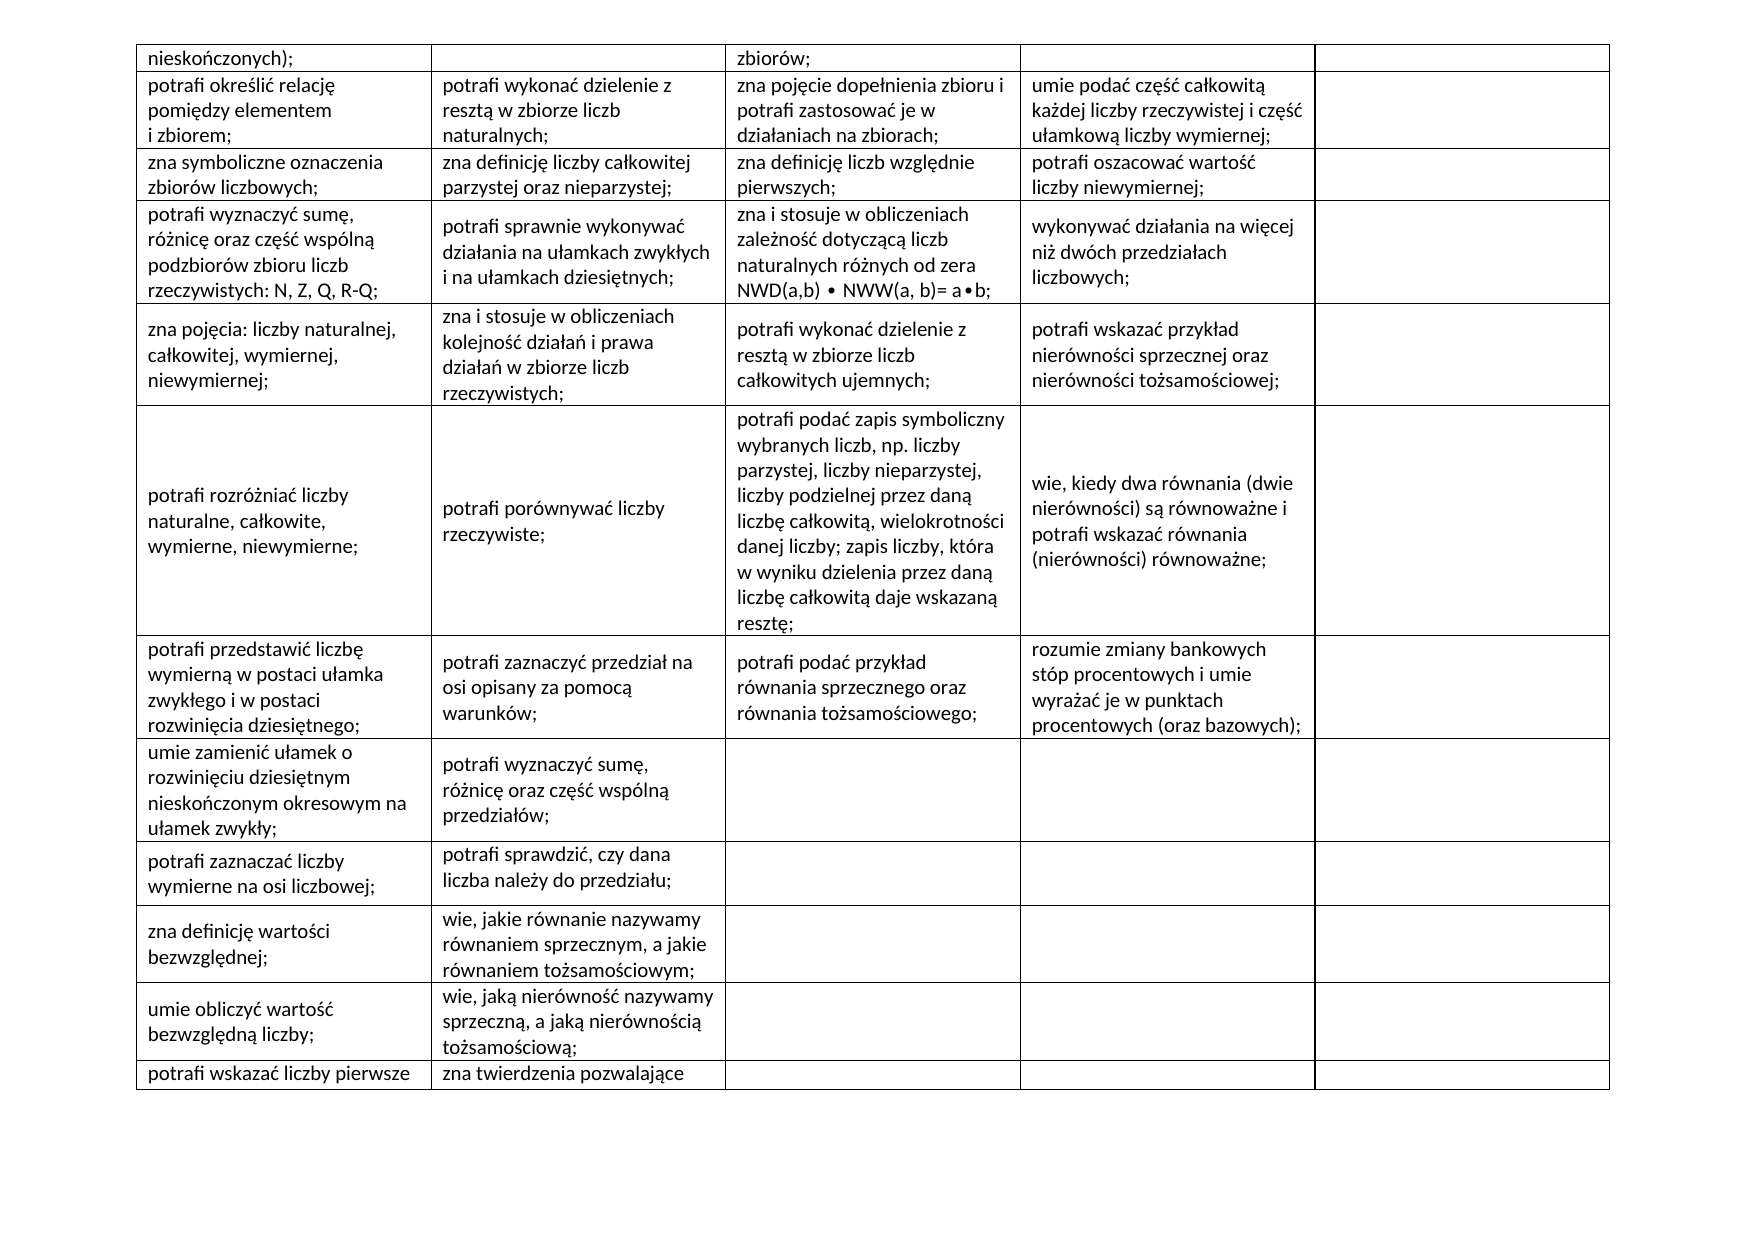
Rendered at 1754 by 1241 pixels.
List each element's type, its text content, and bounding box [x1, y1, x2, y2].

table_cell [1316, 842, 1609, 905]
table_cell umie podać część całkowitą każdej liczby rzeczywistej i część ułamkową liczby wymiernej; [1021, 72, 1314, 148]
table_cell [1021, 45, 1314, 71]
table_cell [1021, 983, 1314, 1059]
table_cell wie, jakie równanie nazywamy równaniem sprzecznym, a jakie równaniem tożsamościowym; [432, 906, 725, 982]
table_cell potrafi przedstawić liczbę wymierną w postaci ułamka zwykłego i w postaci rozwinięcia dziesiętnego; [137, 636, 431, 738]
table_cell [432, 45, 725, 71]
table_cell [726, 842, 1020, 905]
table_cell [726, 906, 1020, 982]
table_cell [1316, 149, 1609, 200]
table_cell [1021, 842, 1314, 905]
table_cell potrafi oszacować wartość liczby niewymiernej; [1021, 149, 1314, 200]
table_cell zna pojęcie dopełnienia zbioru i potrafi zastosować je w działaniach na zbiorach; [726, 72, 1020, 148]
table_cell potrafi wykonać dzielenie z resztą w zbiorze liczb naturalnych; [432, 72, 725, 148]
table_cell [726, 1061, 1020, 1089]
table_cell [726, 983, 1020, 1059]
table_cell wykonywać działania na więcej niż dwóch przedziałach liczbowych; [1021, 201, 1314, 303]
table_cell potrafi zaznaczać liczby wymierne na osi liczbowej; [137, 842, 431, 905]
table_cell potrafi określić relację pomiędzy elementem i zbiorem; [137, 72, 431, 148]
table_cell [1316, 1061, 1609, 1089]
table_cell [1316, 72, 1609, 148]
table_cell [1316, 304, 1609, 405]
table_cell potrafi wyznaczyć sumę, różnicę oraz część wspólną podzbiorów zbioru liczb rzeczywistych: N, Z, Q, R-Q; [137, 201, 431, 303]
table_cell potrafi rozróżniać liczby naturalne, całkowite, wymierne, niewymierne; [137, 406, 431, 635]
table_cell umie zamienić ułamek o rozwinięciu dziesiętnym nieskończonym okresowym na ułamek zwykły; [137, 739, 431, 841]
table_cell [137, 45, 431, 71]
table_cell wie, jaką nierówność nazywamy sprzeczną, a jaką nierównością tożsamościową; [432, 983, 725, 1059]
table_cell [1316, 406, 1609, 635]
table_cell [726, 45, 1020, 71]
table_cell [137, 1061, 431, 1089]
table_cell potrafi sprawdzić, czy dana liczba należy do przedziału; [432, 842, 725, 905]
table_cell zna i stosuje w obliczeniach kolejność działań i prawa działań w zbiorze liczb rzeczywistych; [432, 304, 725, 405]
table_cell potrafi wykonać dzielenie z resztą w zbiorze liczb całkowitych ujemnych; [726, 304, 1020, 405]
table_cell [1316, 636, 1609, 738]
table_cell [1021, 739, 1314, 841]
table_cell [432, 1061, 725, 1089]
table_cell [726, 739, 1020, 841]
table_cell [1316, 983, 1609, 1059]
table_cell potrafi porównywać liczby rzeczywiste; [432, 406, 725, 635]
table_cell zna definicję liczby całkowitej parzystej oraz nieparzystej; [432, 149, 725, 200]
table_cell potrafi podać zapis symboliczny wybranych liczb, np. liczby parzystej, liczby nieparzystej, liczby podzielnej przez daną liczbę całkowitą, wielokrotności danej liczby; zapis liczby, która w wyniku dzielenia przez daną liczbę całkowitą daje wskazaną resztę; [726, 406, 1020, 635]
table_cell [1021, 906, 1314, 982]
table_cell zna definicję wartości bezwzględnej; [137, 906, 431, 982]
table_cell zna symboliczne oznaczenia zbiorów liczbowych; [137, 149, 431, 200]
table_cell potrafi sprawnie wykonywać działania na ułamkach zwykłych i na ułamkach dziesiętnych; [432, 201, 725, 303]
table_cell zna pojęcia: liczby naturalnej, całkowitej, wymiernej, niewymiernej; [137, 304, 431, 405]
table_cell rozumie zmiany bankowych stóp procentowych i umie wyrażać je w punktach procentowych (oraz bazowych); [1021, 636, 1314, 738]
table_cell potrafi wskazać przykład nierówności sprzecznej oraz nierówności tożsamościowej; [1021, 304, 1314, 405]
table_cell [1021, 1061, 1314, 1089]
table_cell potrafi zaznaczyć przedział na osi opisany za pomocą warunków; [432, 636, 725, 738]
table_cell [1316, 201, 1609, 303]
table_cell [1316, 906, 1609, 982]
table_cell potrafi podać przykład równania sprzecznego oraz równania tożsamościowego; [726, 636, 1020, 738]
table_cell zna i stosuje w obliczeniach zależność dotyczącą liczb naturalnych różnych od zera NWD(a,b) ∙ NWW(a, b)= a∙b; [726, 201, 1020, 303]
table_cell [1316, 739, 1609, 841]
table_cell wie, kiedy dwa równania (dwie nierówności) są równoważne i potrafi wskazać równania (nierówności) równoważne; [1021, 406, 1314, 635]
table_cell potrafi wyznaczyć sumę, różnicę oraz część wspólną przedziałów; [432, 739, 725, 841]
table_cell zna definicję liczb względnie pierwszych; [726, 149, 1020, 200]
table_cell [1316, 45, 1609, 71]
table_cell umie obliczyć wartość bezwzględną liczby; [137, 983, 431, 1059]
